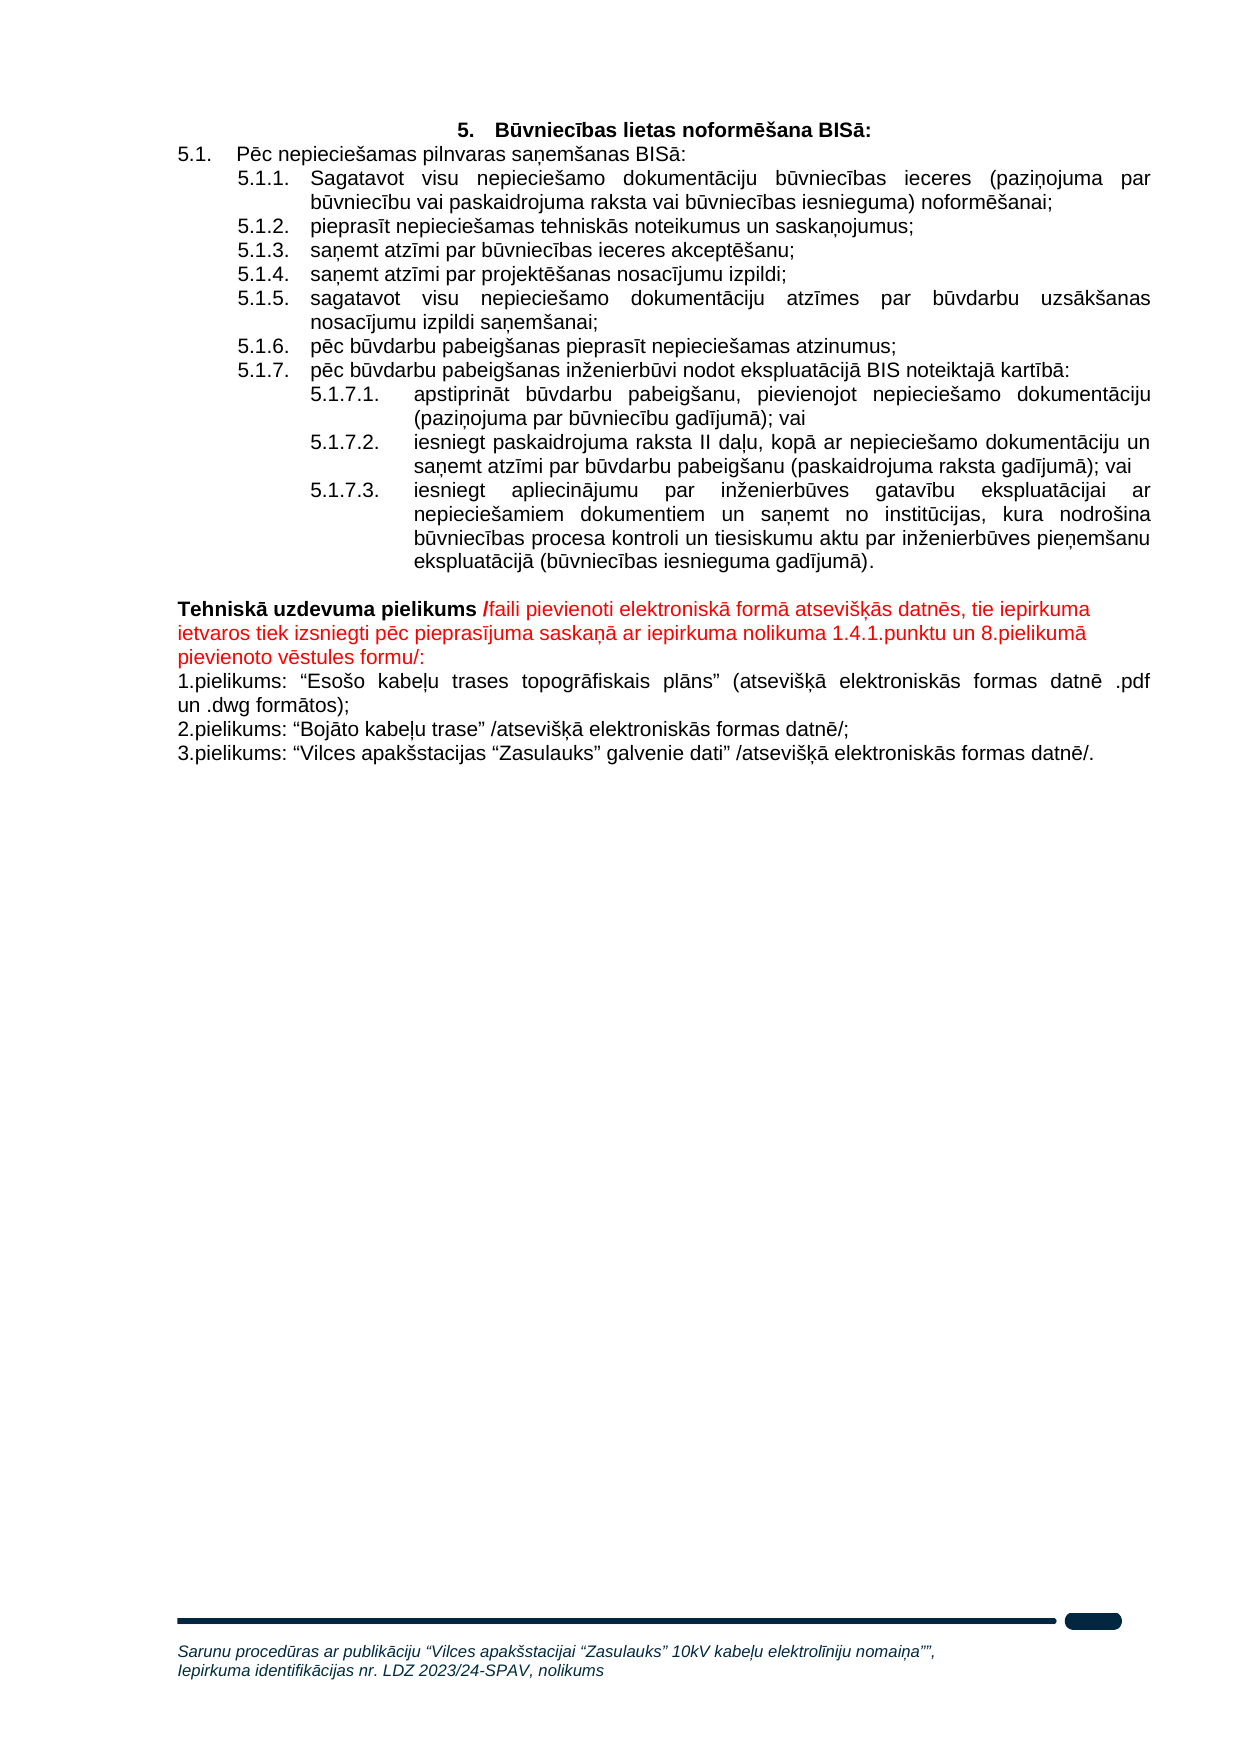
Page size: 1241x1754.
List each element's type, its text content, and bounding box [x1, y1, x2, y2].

list Sagatavot visu nepieciešamo dokumentāciju būvniecības ieceres (paziņojuma par būvniecību vai paskaidrojuma raksta vai būvniecības iesnieguma) noformēšanai; [237, 166, 1152, 214]
list iesniegt apliecinājumu par inženierbūves gatavību ekspluatācijai ar nepieciešamiem dokumentiem un saņemt no institūcijas, kura nodrošina būvniecības procesa kontroli un tiesiskumu aktu par inženierbūves pieņemšanu ekspluatācijā (būvniecības iesnieguma gadījumā). [310, 477, 1152, 573]
list pēc būvdarbu pabeigšanas inženierbūvi nodot ekspluatācijā BIS noteiktajā kartībā: [237, 358, 1152, 382]
text 2.pielikums: “Bojāto kabeļu trase” /atsevišķā elektroniskās formas datnē/; [177, 717, 1152, 741]
list iesniegt paskaidrojuma raksta II daļu, kopā ar nepieciešamo dokumentāciju un saņemt atzīmi par būvdarbu pabeigšanu (paskaidrojuma raksta gadījumā); vai [310, 429, 1152, 477]
list saņemt atzīmi par būvniecības ieceres akceptēšanu; [237, 238, 1152, 262]
text Tehniskā uzdevuma pielikums /faili pievienoti elektroniskā formā atsevišķās datnēs, tie iepirkuma ietvaros tiek izsniegti pēc pieprasījuma saskaņā ar iepirkuma nolikuma 1.4.1.punktu un 8.pielikumā pievienoto vēstules formu/: [177, 597, 1152, 669]
text 3.pielikums: “Vilces apakšstacijas “Zasulauks” galvenie dati” /atsevišķā elektroniskās formas datnē/. [177, 741, 1152, 765]
list sagatavot visu nepieciešamo dokumentāciju atzīmes par būvdarbu uzsākšanas nosacījumu izpildi saņemšanai; [237, 286, 1152, 334]
list pēc būvdarbu pabeigšanas pieprasīt nepieciešamas atzinumus; [237, 334, 1152, 358]
picture [177, 1613, 1122, 1630]
picture [419, 1664, 427, 1674]
picture [406, 1667, 413, 1673]
picture [457, 1664, 462, 1673]
picture [461, 1664, 469, 1674]
list pieprasīt nepieciešamas tehniskās noteikumus un saskaņojumus; [237, 214, 1152, 238]
list apstiprināt būvdarbu pabeigšanu, pievienojot nepieciešamo dokumentāciju (paziņojuma par būvniecību gadījumā); vai [310, 382, 1152, 429]
list saņemt atzīmi par projektēšanas nosacījumu izpildi; [237, 262, 1152, 286]
list Būvniecības lietas noformēšana BISā: [177, 118, 1152, 142]
text 1.pielikums: “Esošo kabeļu trases topogrāfiskais plāns” (atsevišķā elektroniskās formas datnē .pdf un .dwg formātos); [177, 669, 1152, 717]
picture [583, 1667, 594, 1671]
list Pēc nepieciešamas pilnvaras saņemšanas BISā: [177, 142, 1152, 166]
